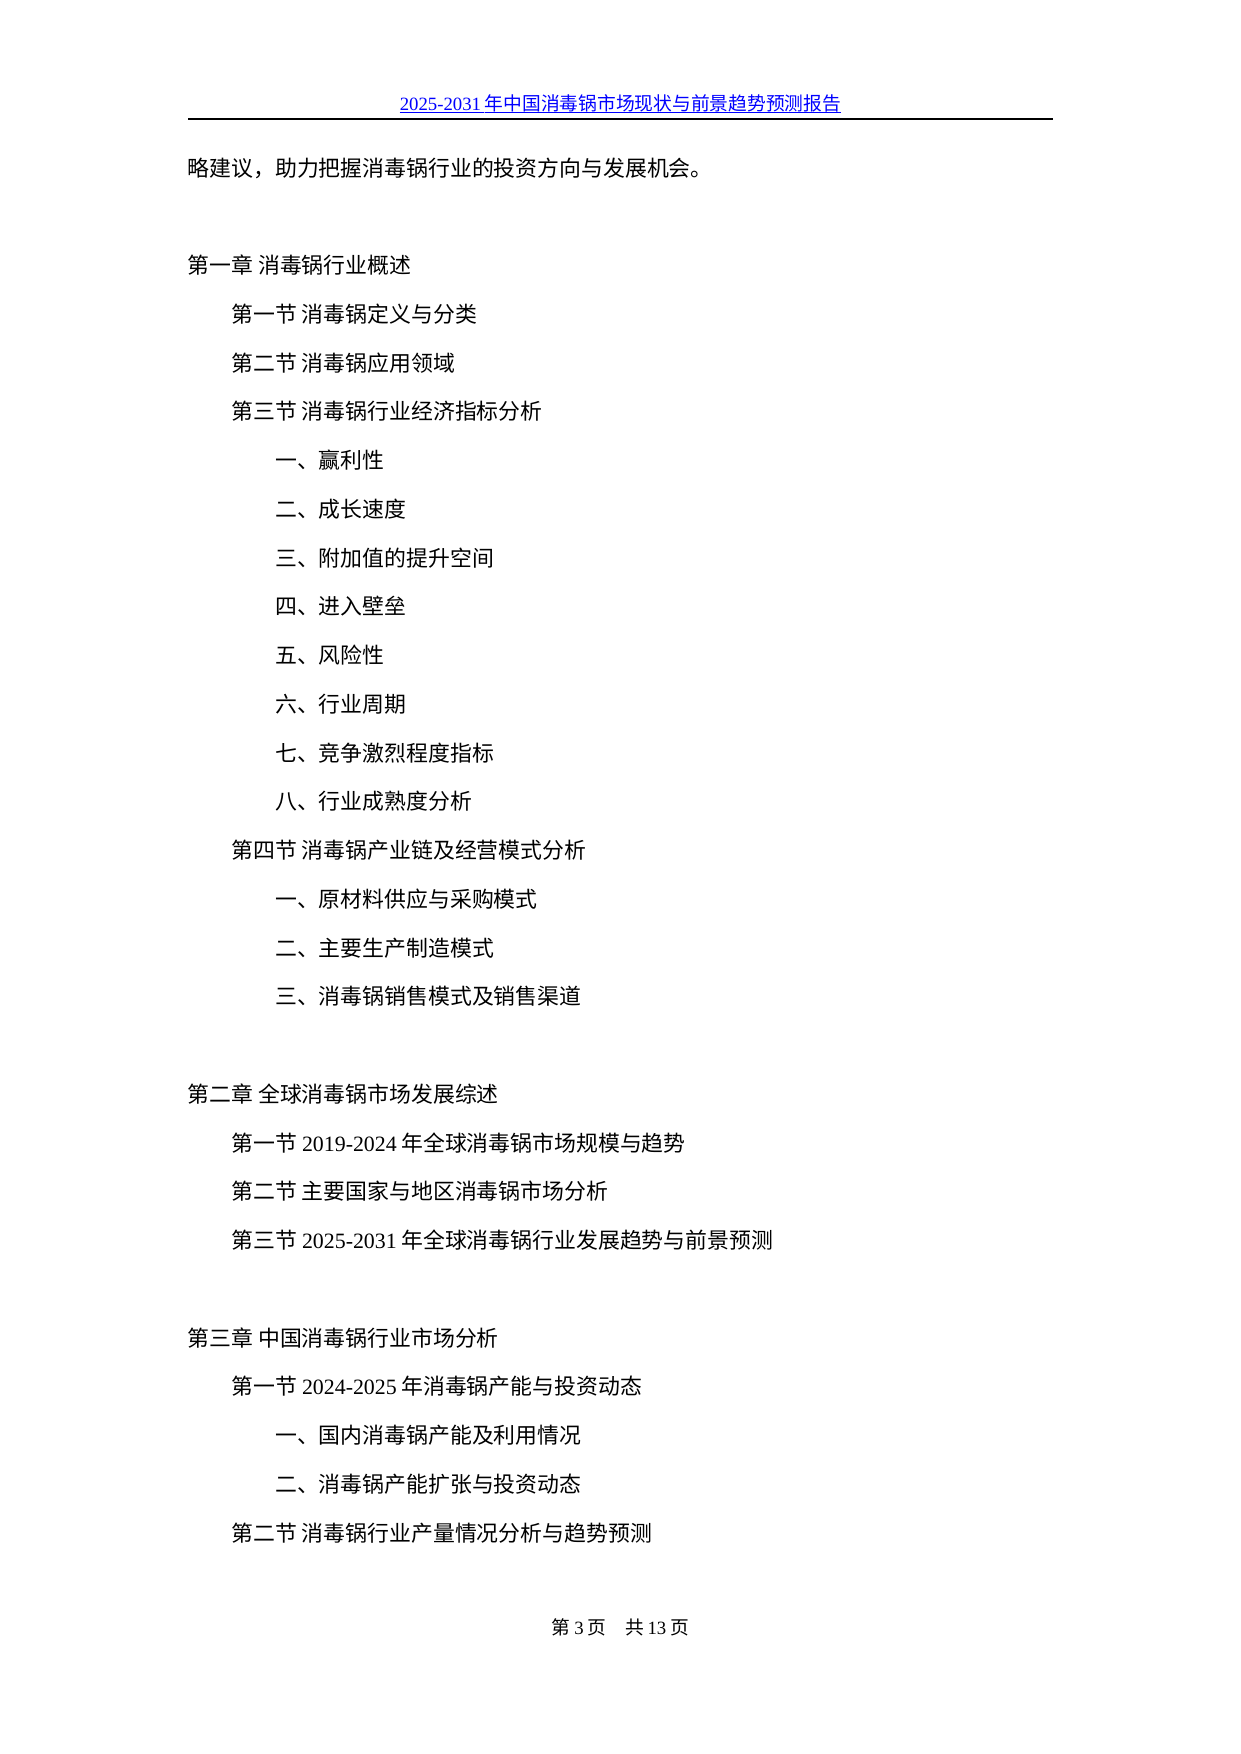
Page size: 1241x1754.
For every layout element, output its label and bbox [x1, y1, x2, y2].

text [187, 150, 1053, 1548]
